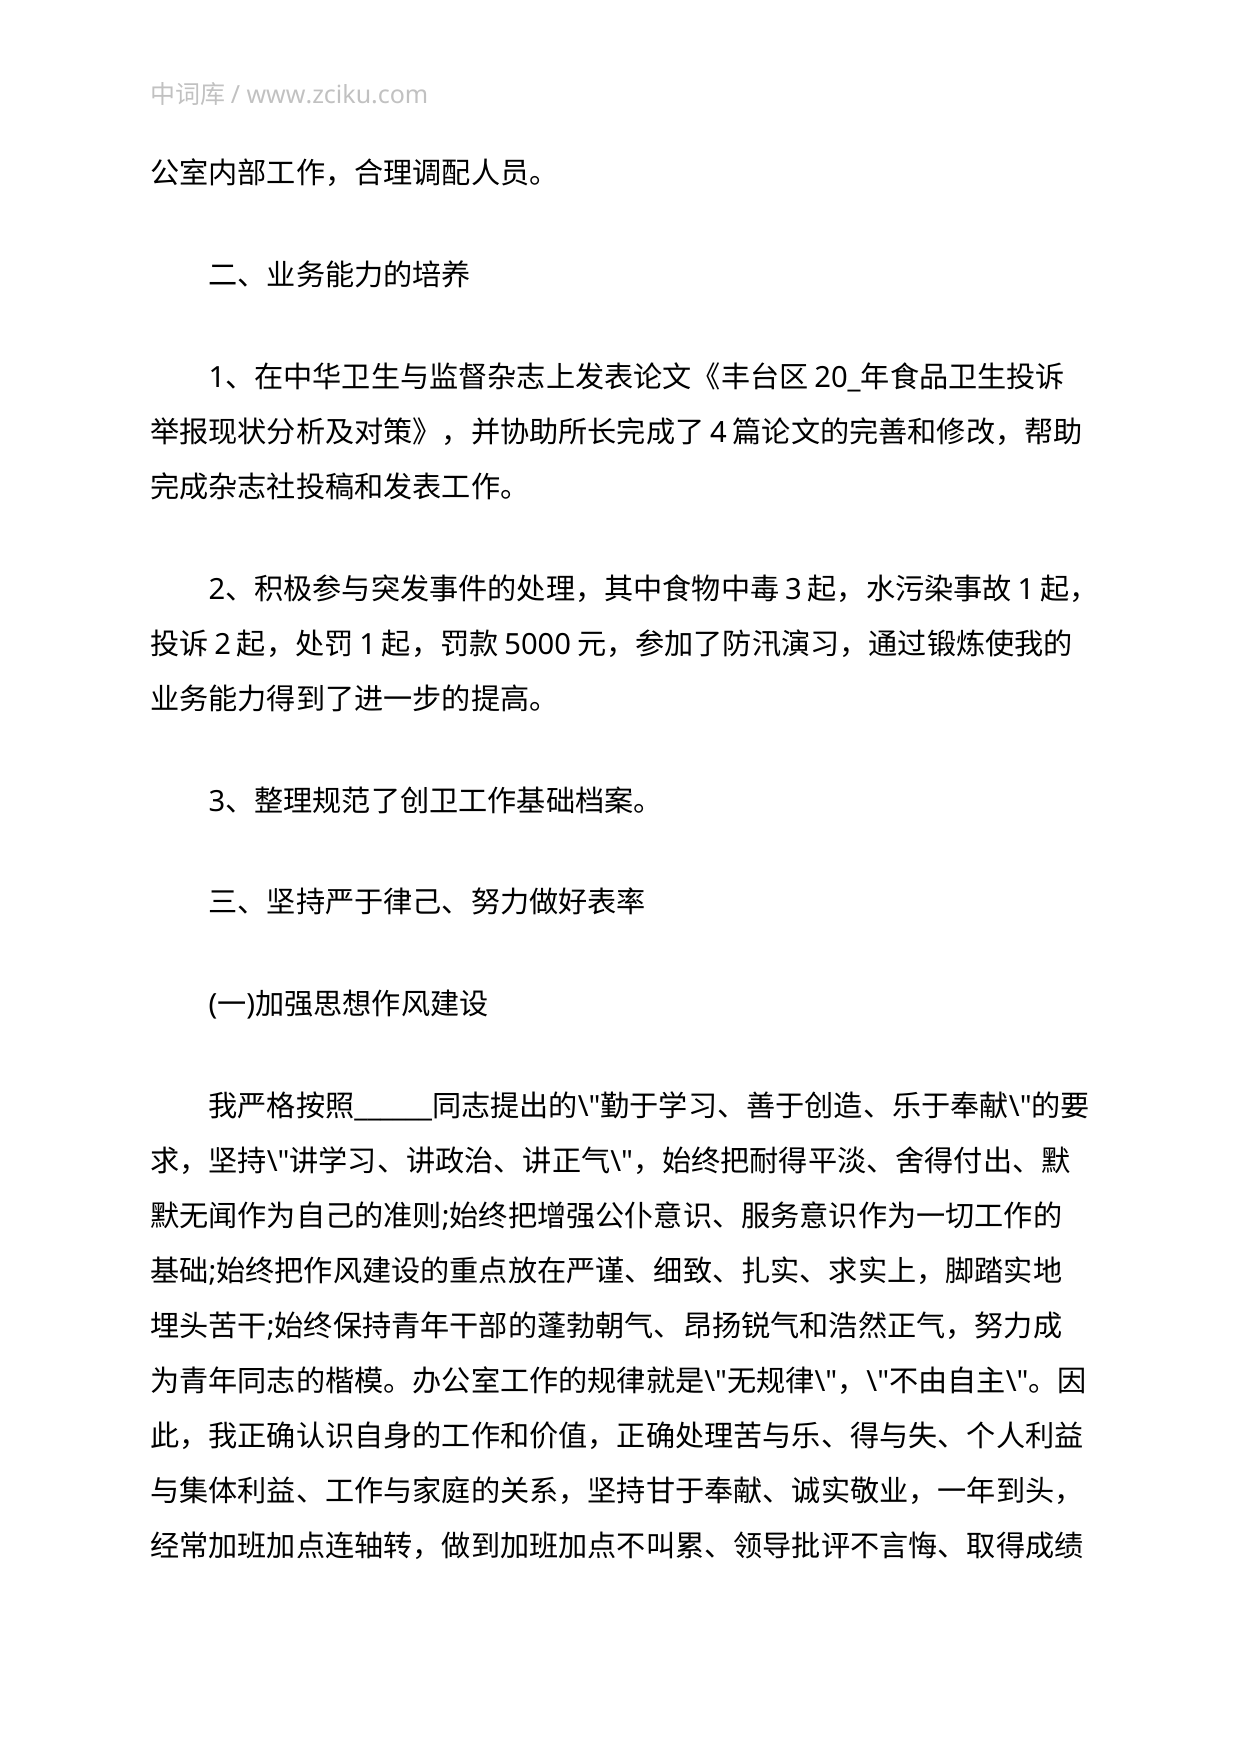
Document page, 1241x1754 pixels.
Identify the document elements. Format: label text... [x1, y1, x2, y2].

text 3、整理规范了创卫工作基础档案。 [150, 777, 1090, 819]
text (一)加强思想作风建设 [150, 981, 1090, 1023]
text 二、业务能力的培养 [150, 252, 1090, 294]
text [150, 1083, 1090, 1565]
text 2、积极参与突发事件的处理，其中食物中毒3起，水污染事故1起，投诉2起，处罚1起，罚款5000元，参加了防汛演习，通过锻炼使我的业务能力得到了进一步的提高。 [150, 565, 1090, 718]
text 1、在中华卫生与监督杂志上发表论文《丰台区20_年食品卫生投诉举报现状分析及对策》，并协助所长完成了4篇论文的完善和修改，帮助完成杂志社投稿和发表工作。 [150, 353, 1090, 506]
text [150, 150, 1090, 192]
text 三、坚持严于律己、努力做好表率 [150, 879, 1090, 921]
